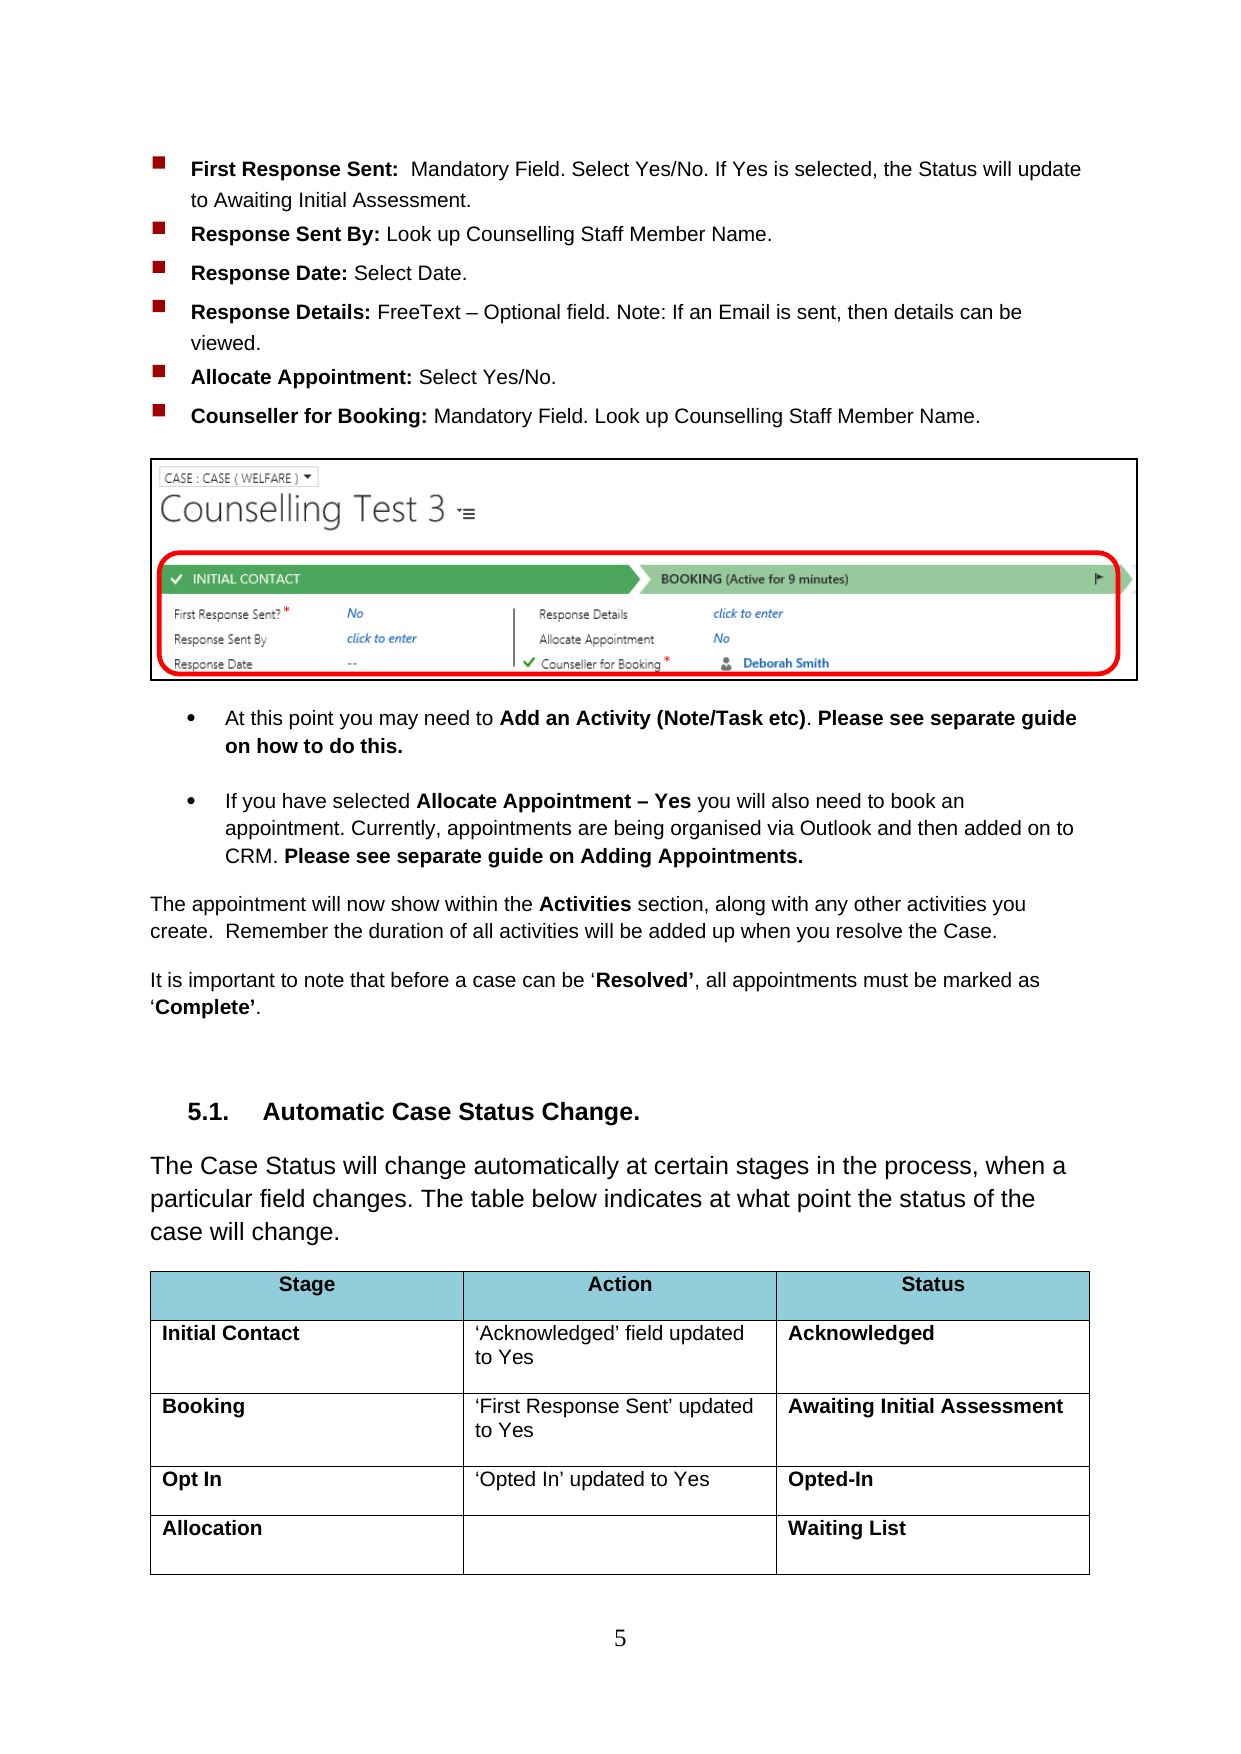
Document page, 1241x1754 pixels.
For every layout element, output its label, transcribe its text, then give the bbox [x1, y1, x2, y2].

table_header Stage [151, 1272, 463, 1320]
list Response Date: Select Date. [150, 254, 1090, 288]
text The appointment will now show within the Activities section, along with any other activities you create. Remember the duration of all activities will be added up when you resolve the Case. [150, 892, 1090, 943]
table_cell Waiting List [777, 1516, 1089, 1573]
table_cell Opt In [151, 1467, 463, 1515]
list Allocate Appointment: Select Yes/No. [150, 358, 1090, 393]
list Automatic Case Status Change. [187, 1097, 1090, 1126]
list Response Sent By: Look up Counselling Staff Member Name. [150, 215, 1090, 249]
table_cell ‘Acknowledged’ field updated to Yes [464, 1321, 776, 1393]
table_cell Opted-In [777, 1467, 1089, 1515]
table_cell Initial Contact [151, 1321, 463, 1393]
table_cell Booking [151, 1394, 463, 1466]
list If you have selected Allocate Appointment – Yes you will also need to book an appointment. Currently, appointments are being organised via Outlook and then added on to CRM. Please see separate guide on Adding Appointments. [187, 788, 1090, 867]
table_cell Acknowledged [777, 1321, 1089, 1393]
picture [152, 460, 1136, 679]
table_cell [464, 1516, 776, 1573]
list Counseller for Booking: Mandatory Field. Look up Counselling Staff Member Name. [150, 398, 1090, 432]
table_cell Allocation [151, 1516, 463, 1573]
table_header Action [464, 1272, 776, 1320]
text It is important to note that before a case can be ‘Resolved’, all appointments must be marked as ‘Complete’. [150, 968, 1090, 1019]
list First Response Sent: Mandatory Field. Select Yes/No. If Yes is selected, the Status will update to Awaiting Initial Assessment. [150, 150, 1090, 212]
list At this point you may need to Add an Activity (Note/Task etc). Please see separate guide on how to do this. [187, 706, 1090, 757]
table_cell ‘Opted In’ updated to Yes [464, 1467, 776, 1515]
list Response Details: FreeText – Optional field. Note: If an Email is sent, then details can be viewed. [150, 293, 1090, 355]
table_cell Awaiting Initial Assessment [777, 1394, 1089, 1466]
table_header Status [777, 1272, 1089, 1320]
table_cell ‘First Response Sent’ updated to Yes [464, 1394, 776, 1466]
text The Case Status will change automatically at certain stages in the process, when a particular field changes. The table below indicates at what point the status of the case will change. [150, 1151, 1090, 1246]
